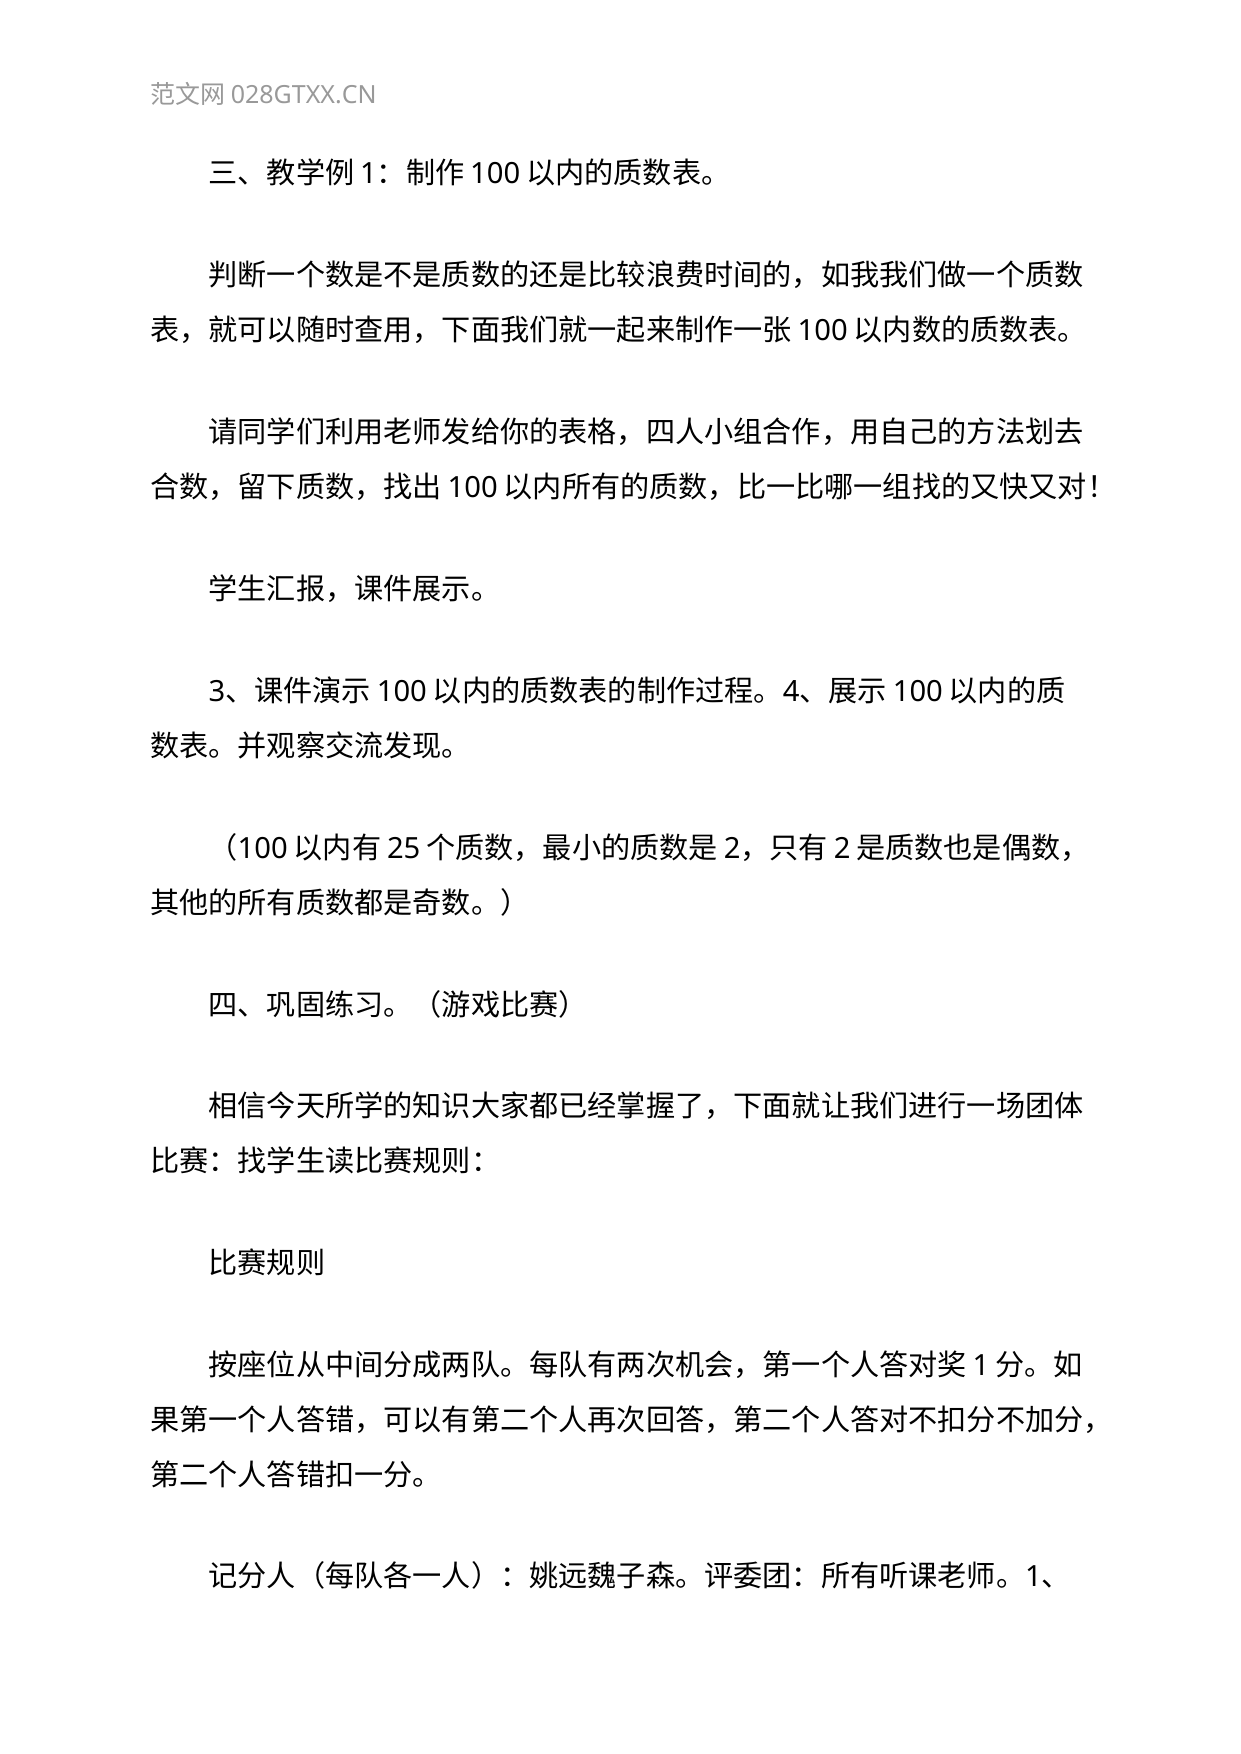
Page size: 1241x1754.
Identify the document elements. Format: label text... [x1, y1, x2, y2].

text 四、巩固练习。（游戏比赛） [150, 981, 1090, 1023]
text 请同学们利用老师发给你的表格，四人小组合作，用自己的方法划去合数，留下质数，找出100以内所有的质数，比一比哪一组找的又快又对！ [150, 409, 1090, 506]
text 判断一个数是不是质数的还是比较浪费时间的，如我我们做一个质数表，就可以随时查用，下面我们就一起来制作一张100以内数的质数表。 [150, 252, 1090, 349]
text 三、教学例1：制作100以内的质数表。 [150, 150, 1090, 192]
text 3、课件演示100以内的质数表的制作过程。4、展示100以内的质数表。并观察交流发现。 [150, 667, 1090, 765]
text 学生汇报，课件展示。 [150, 566, 1090, 608]
text 按座位从中间分成两队。每队有两次机会，第一个人答对奖1分。如果第一个人答错，可以有第二个人再次回答，第二个人答对不扣分不加分，第二个人答错扣一分。 [150, 1341, 1090, 1493]
text 相信今天所学的知识大家都已经掌握了，下面就让我们进行一场团体比赛：找学生读比赛规则： [150, 1083, 1090, 1180]
text 比赛规则 [150, 1239, 1090, 1282]
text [150, 1553, 1090, 1595]
text （100以内有25个质数，最小的质数是2，只有2是质数也是偶数，其他的所有质数都是奇数。） [150, 824, 1090, 922]
